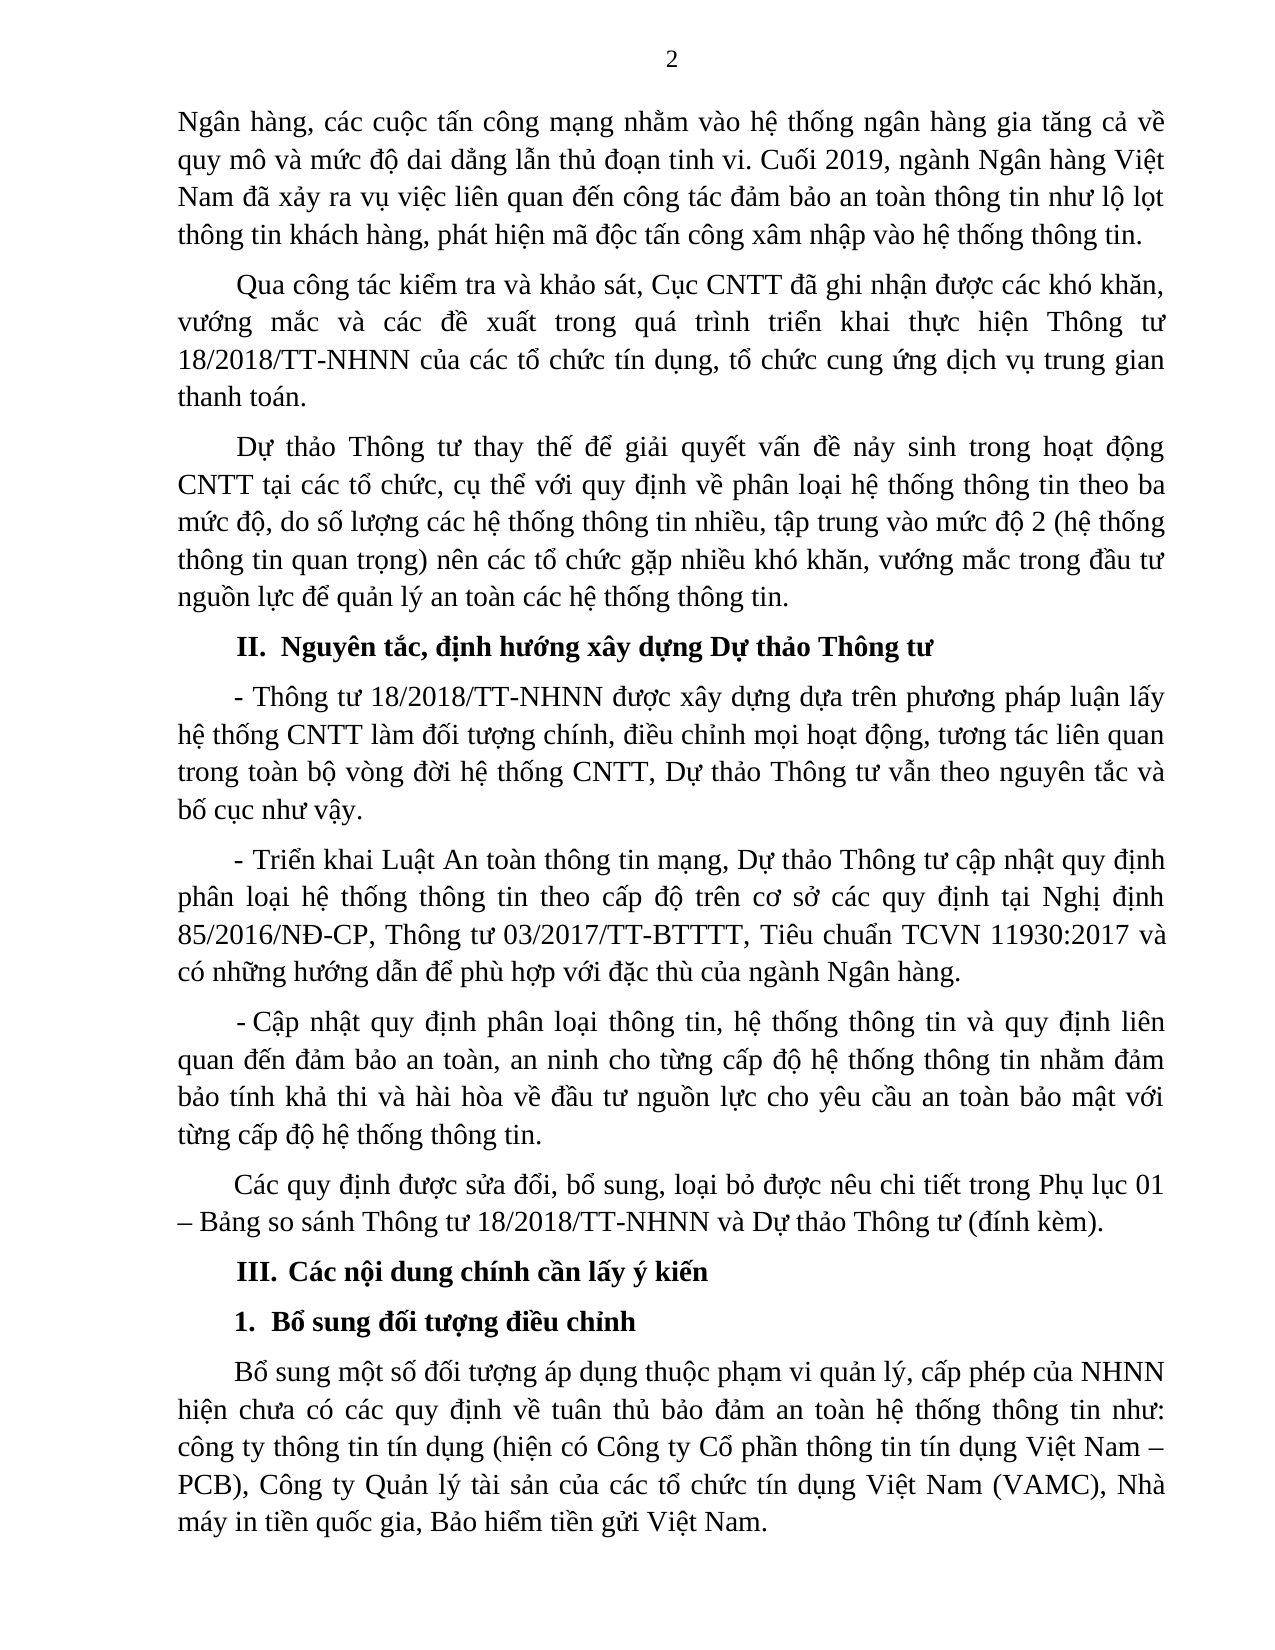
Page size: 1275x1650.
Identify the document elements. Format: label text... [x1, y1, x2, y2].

list Các nội dung chính cần lấy ý kiến [177, 1252, 1166, 1289]
text Bổ sung một số đối tượng áp dụng thuộc phạm vi quản lý, cấp phép của NHNN hiện chưa có các quy định về tuân thủ bảo đảm an toàn hệ thống thông tin như: công ty thông tin tín dụng (hiện có Công ty Cổ phần thông tin tín dụng Việt Nam – PCB), Công ty Quản lý tài sản của các tổ chức tín dụng Việt Nam (VAMC), Nhà máy in tiền quốc gia, Bảo hiểm tiền gửi Việt Nam. [177, 1352, 1166, 1539]
list Nguyên tắc, định hướng xây dựng Dự thảo Thông tư [177, 627, 1166, 664]
text Dự thảo Thông tư thay thế để giải quyết vấn đề nảy sinh trong hoạt động CNTT tại các tổ chức, cụ thể với quy định về phân loại hệ thống thông tin theo ba mức độ, do số lượng các hệ thống thông tin nhiều, tập trung vào mức độ 2 (hệ thống thông tin quan trọng) nên các tổ chức gặp nhiều khó khăn, vướng mắc trong đầu tư nguồn lực để quản lý an toàn các hệ thống thông tin. [177, 427, 1166, 614]
text Các quy định được sửa đổi, bổ sung, loại bỏ được nêu chi tiết trong Phụ lục 01 – Bảng so sánh Thông tư 18/2018/TT-NHNN và Dự thảo Thông tư (đính kèm). [177, 1164, 1166, 1239]
text Qua công tác kiểm tra và khảo sát, Cục CNTT đã ghi nhận được các khó khăn, vướng mắc và các đề xuất trong quá trình triển khai thực hiện Thông tư 18/2018/TT-NHNN của các tổ chức tín dụng, tổ chức cung ứng dịch vụ trung gian thanh toán. [177, 264, 1166, 414]
list Bổ sung đối tượng điều chỉnh [233, 1302, 1166, 1339]
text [177, 102, 1166, 252]
list Triển khai Luật An toàn thông tin mạng, Dự thảo Thông tư cập nhật quy định phân loại hệ thống thông tin theo cấp độ trên cơ sở các quy định tại Nghị định 85/2016/NĐ-CP, Thông tư 03/2017/TT-BTTTT, Tiêu chuẩn TCVN 11930:2017 và có những hướng dẫn để phù hợp với đặc thù của ngành Ngân hàng. [177, 839, 1166, 989]
list Cập nhật quy định phân loại thông tin, hệ thống thông tin và quy định liên quan đến đảm bảo an toàn, an ninh cho từng cấp độ hệ thống thông tin nhằm đảm bảo tính khả thi và hài hòa về đầu tư nguồn lực cho yêu cầu an toàn bảo mật với từng cấp độ hệ thống thông tin. [177, 1002, 1166, 1152]
list Thông tư 18/2018/TT-NHNN được xây dựng dựa trên phương pháp luận lấy hệ thống CNTT làm đối tượng chính, điều chỉnh mọi hoạt động, tương tác liên quan trong toàn bộ vòng đời hệ thống CNTT, Dự thảo Thông tư vẫn theo nguyên tắc và bố cục như vậy. [177, 677, 1166, 827]
